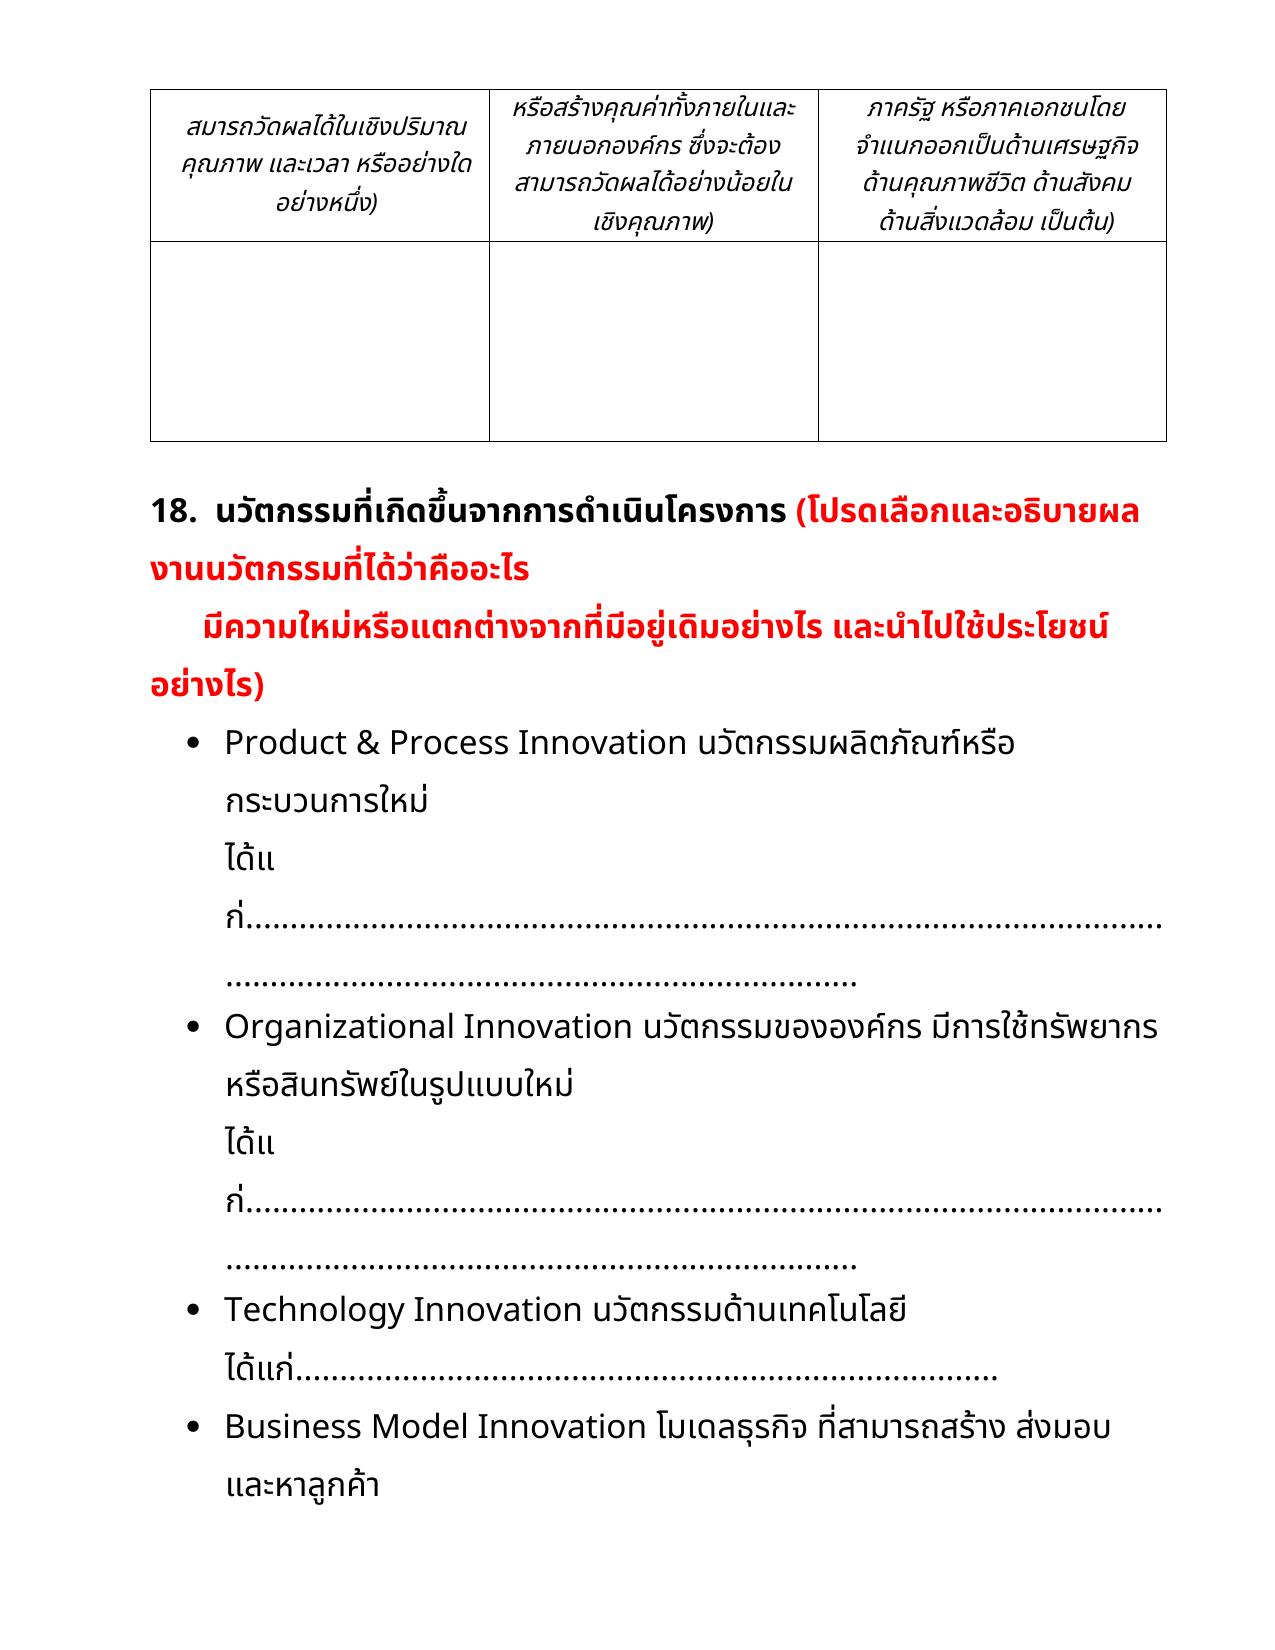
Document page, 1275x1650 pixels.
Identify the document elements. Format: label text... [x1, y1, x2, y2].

list Technology Innovation นวัตกรรมด้านเทคโนโลยี ได้แก่............................................................................... [187, 1286, 1167, 1395]
table_cell [819, 242, 1166, 441]
table_cell [151, 242, 489, 441]
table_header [490, 90, 818, 241]
list Organizational Innovation นวัตกรรมขององค์กร มีการใช้ทรัพยากรหรือสินทรัพย์ในรูปแบบใหม่ ได้แก่.............................................................................................................................................................................. [187, 1003, 1167, 1279]
text มีความใหม่หรือแตกต่างจากที่มีอยู่เดิมอย่างไร และนำไปใช้ประโยชน์อย่างไร) [150, 603, 1167, 712]
text 18. นวัตกรรมที่เกิดขึ้นจากการดำเนินโครงการ (โปรดเลือกและอธิบายผลงานนวัตกรรมที่ได้ว่าคืออะไร [150, 487, 1167, 596]
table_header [819, 90, 1166, 241]
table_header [151, 90, 489, 241]
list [187, 1402, 1167, 1511]
table_cell [490, 242, 818, 441]
list Product & Process Innovation นวัตกรรมผลิตภัณฑ์หรือกระบวนการใหม่ ได้แก่.............................................................................................................................................................................. [187, 719, 1167, 996]
